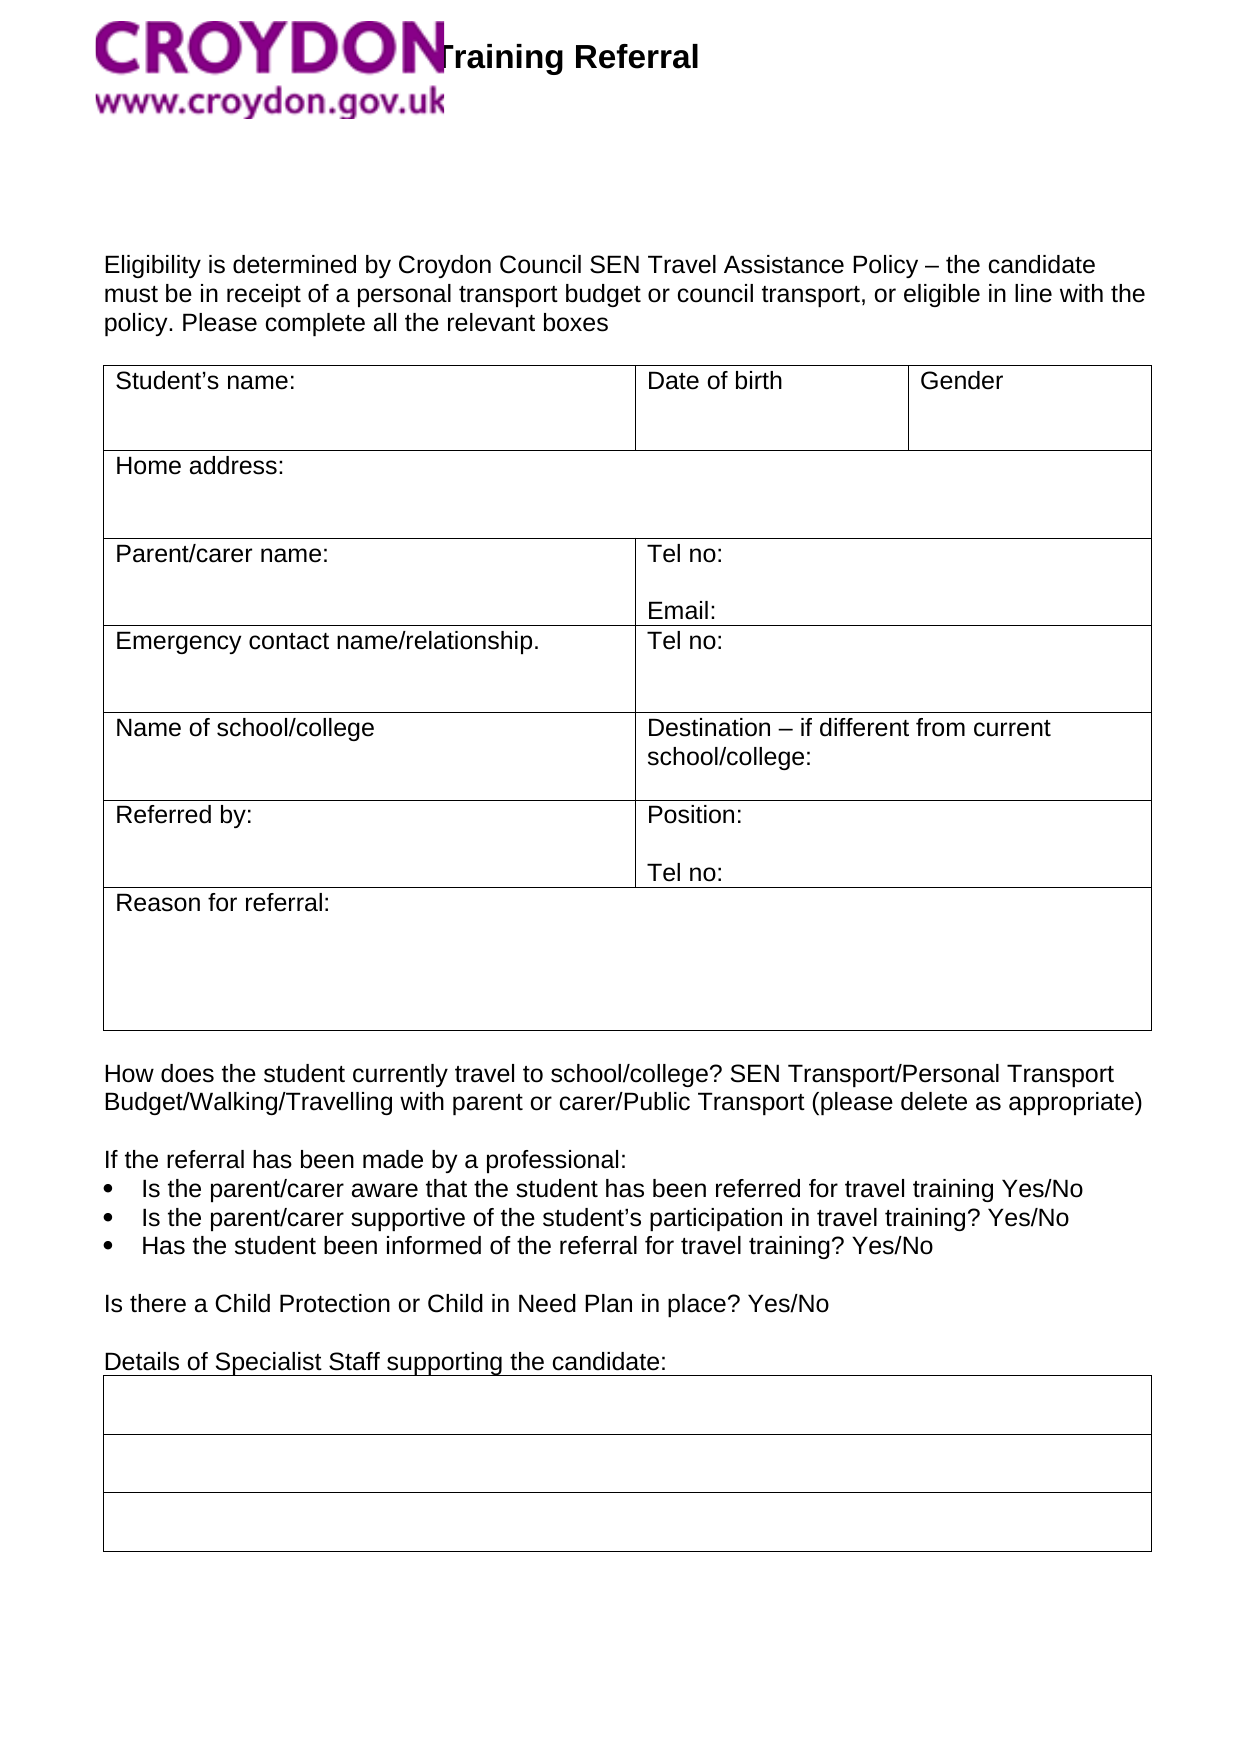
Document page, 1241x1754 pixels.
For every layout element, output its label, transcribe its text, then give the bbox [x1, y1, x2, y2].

text How does the student currently travel to school/college? SEN Transport/Personal Transport Budget/Walking/Travelling with parent or carer/Public Transport (please delete as appropriate) [103, 1059, 1152, 1116]
table_cell Tel no: Email: [636, 539, 1151, 625]
table_cell Position: Tel no: [636, 801, 1151, 887]
table_cell Home address: [104, 451, 1151, 538]
table_header Gender [909, 366, 1151, 450]
list Is the parent/carer supportive of the student’s participation in travel training? Yes/No [103, 1202, 1152, 1231]
table_cell Tel no: [636, 626, 1151, 712]
table_cell Referred by: [104, 801, 635, 887]
text If the referral has been made by a professional: [103, 1145, 1152, 1174]
text Is there a Child Protection or Child in Need Plan in place? Yes/No [103, 1289, 1152, 1318]
table_cell Destination – if different from current school/college: [636, 713, 1151, 799]
table_header Date of birth [636, 366, 908, 450]
table_cell Name of school/college [104, 713, 635, 799]
table_cell Reason for referral: [104, 888, 1151, 1030]
list Is the parent/carer aware that the student has been referred for travel training Yes/No [103, 1174, 1152, 1202]
table_header Student’s name: [104, 366, 635, 450]
table_cell Parent/carer name: [104, 539, 635, 625]
picture [94, 21, 445, 118]
text Details of Specialist Staff supporting the candidate: [103, 1346, 1152, 1375]
list Has the student been informed of the referral for travel training? Yes/No [103, 1231, 1152, 1260]
table_header [104, 1376, 1151, 1434]
text Eligibility is determined by Croydon Council SEN Travel Assistance Policy – the candidate must be in receipt of a personal transport budget or council transport, or eligible in line with the policy. Please complete all the relevant boxes [103, 250, 1152, 337]
table_cell [104, 1435, 1151, 1492]
table_cell [104, 1493, 1151, 1551]
table_cell Emergency contact name/relationship. [104, 626, 635, 712]
